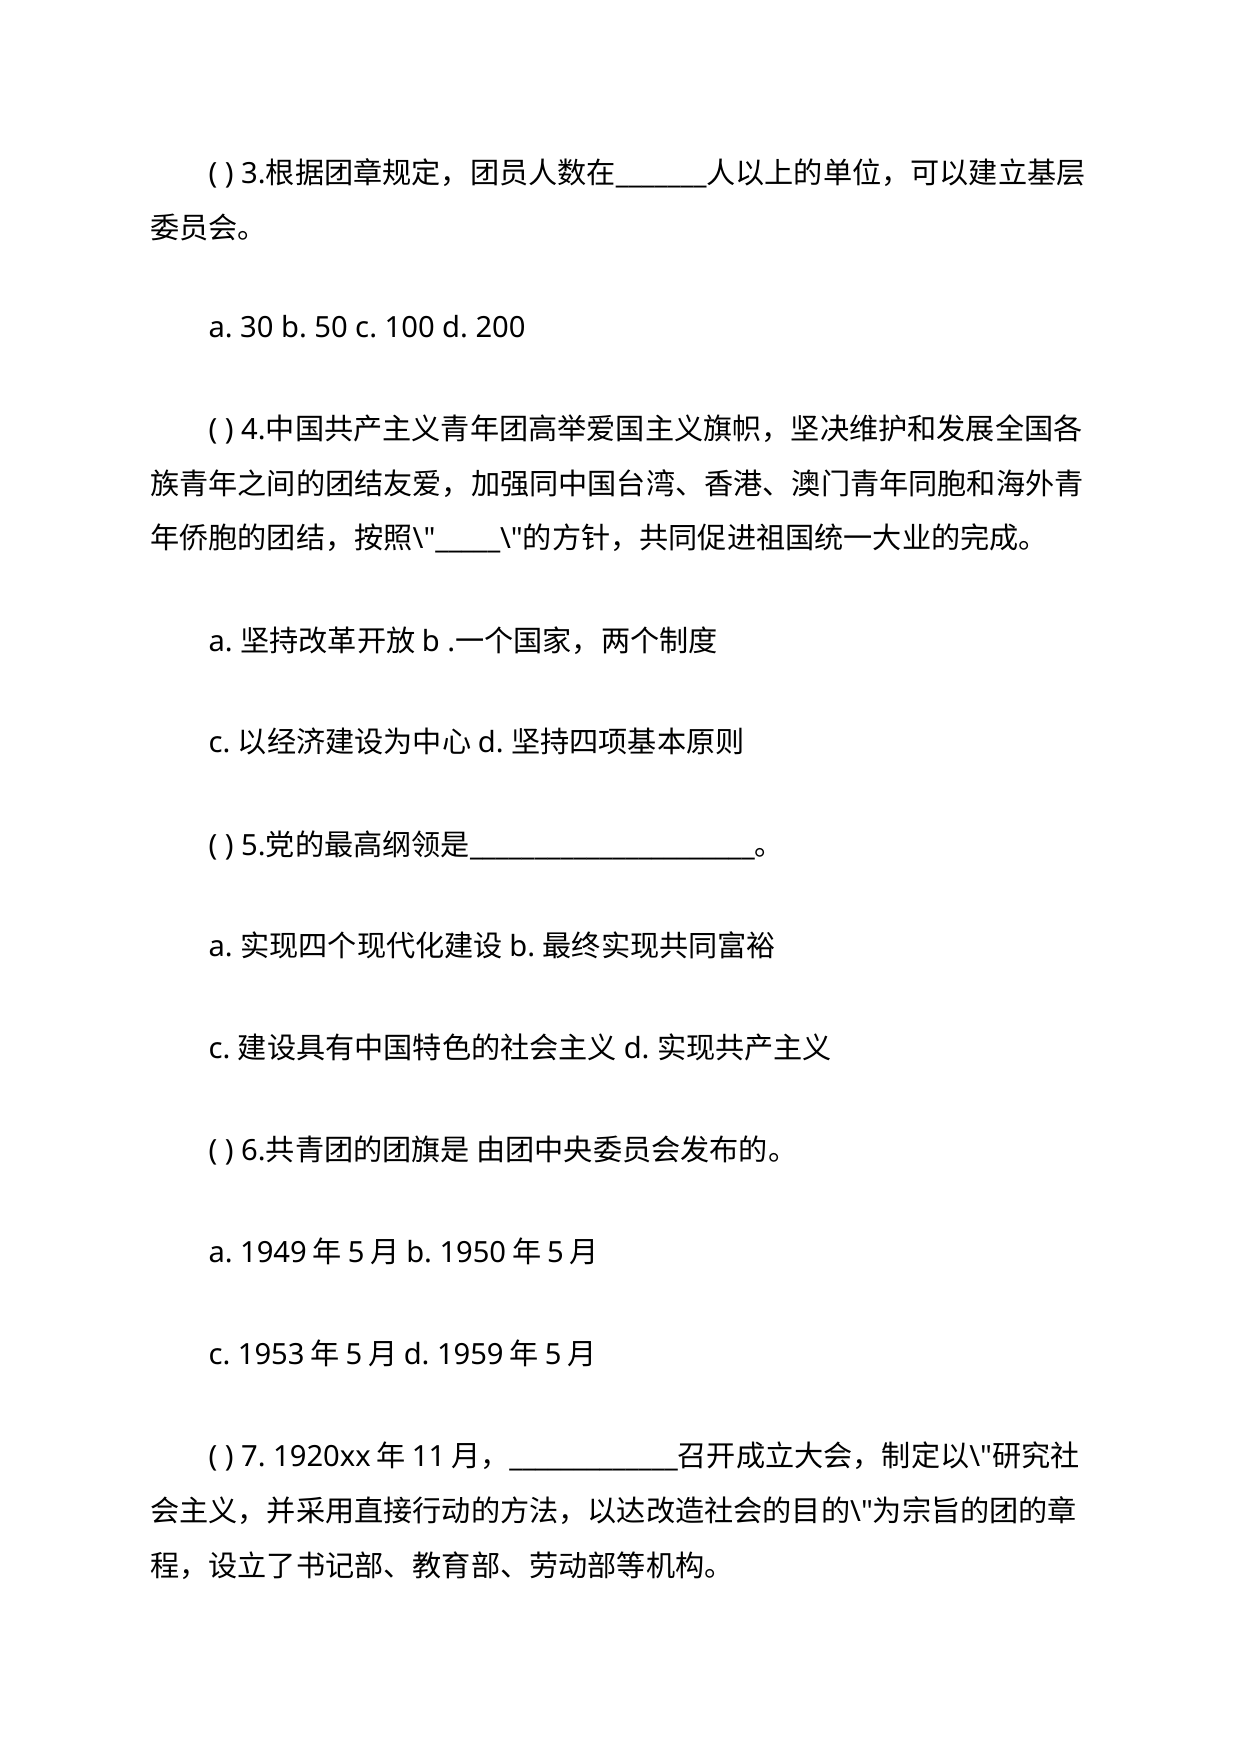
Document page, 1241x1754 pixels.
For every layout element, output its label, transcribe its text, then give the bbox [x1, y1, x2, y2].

text ( ) 7. 1920xx年11月，_____________召开成立大会，制定以\"研究社会主义，并采用直接行动的方法，以达改造社会的目的\"为宗旨的团的章程，设立了书记部、教育部、劳动部等机构。 [150, 1433, 1090, 1585]
text a. 坚持改革开放 b .一个国家，两个制度 [150, 617, 1090, 659]
text a. 实现四个现代化建设 b. 最终实现共同富裕 [150, 923, 1090, 965]
text c. 建设具有中国特色的社会主义 d. 实现共产主义 [150, 1025, 1090, 1067]
text ( ) 3.根据团章规定，团员人数在_______人以上的单位，可以建立基层委员会。 [150, 150, 1090, 247]
text a. 30 b. 50 c. 100 d. 200 [150, 307, 1090, 346]
text ( ) 6.共青团的团旗是 由团中央委员会发布的。 [150, 1127, 1090, 1169]
text c. 以经济建设为中心 d. 坚持四项基本原则 [150, 719, 1090, 761]
text a. 1949年5月 b. 1950年5月 [150, 1229, 1090, 1271]
text c. 1953年5月 d. 1959年5月 [150, 1331, 1090, 1373]
text ( ) 4.中国共产主义青年团高举爱国主义旗帜，坚决维护和发展全国各族青年之间的团结友爱，加强同中国台湾、香港、澳门青年同胞和海外青年侨胞的团结，按照\"_____\"的方针，共同促进祖国统一大业的完成。 [150, 405, 1090, 557]
text ( ) 5.党的最高纲领是______________________。 [150, 821, 1090, 863]
